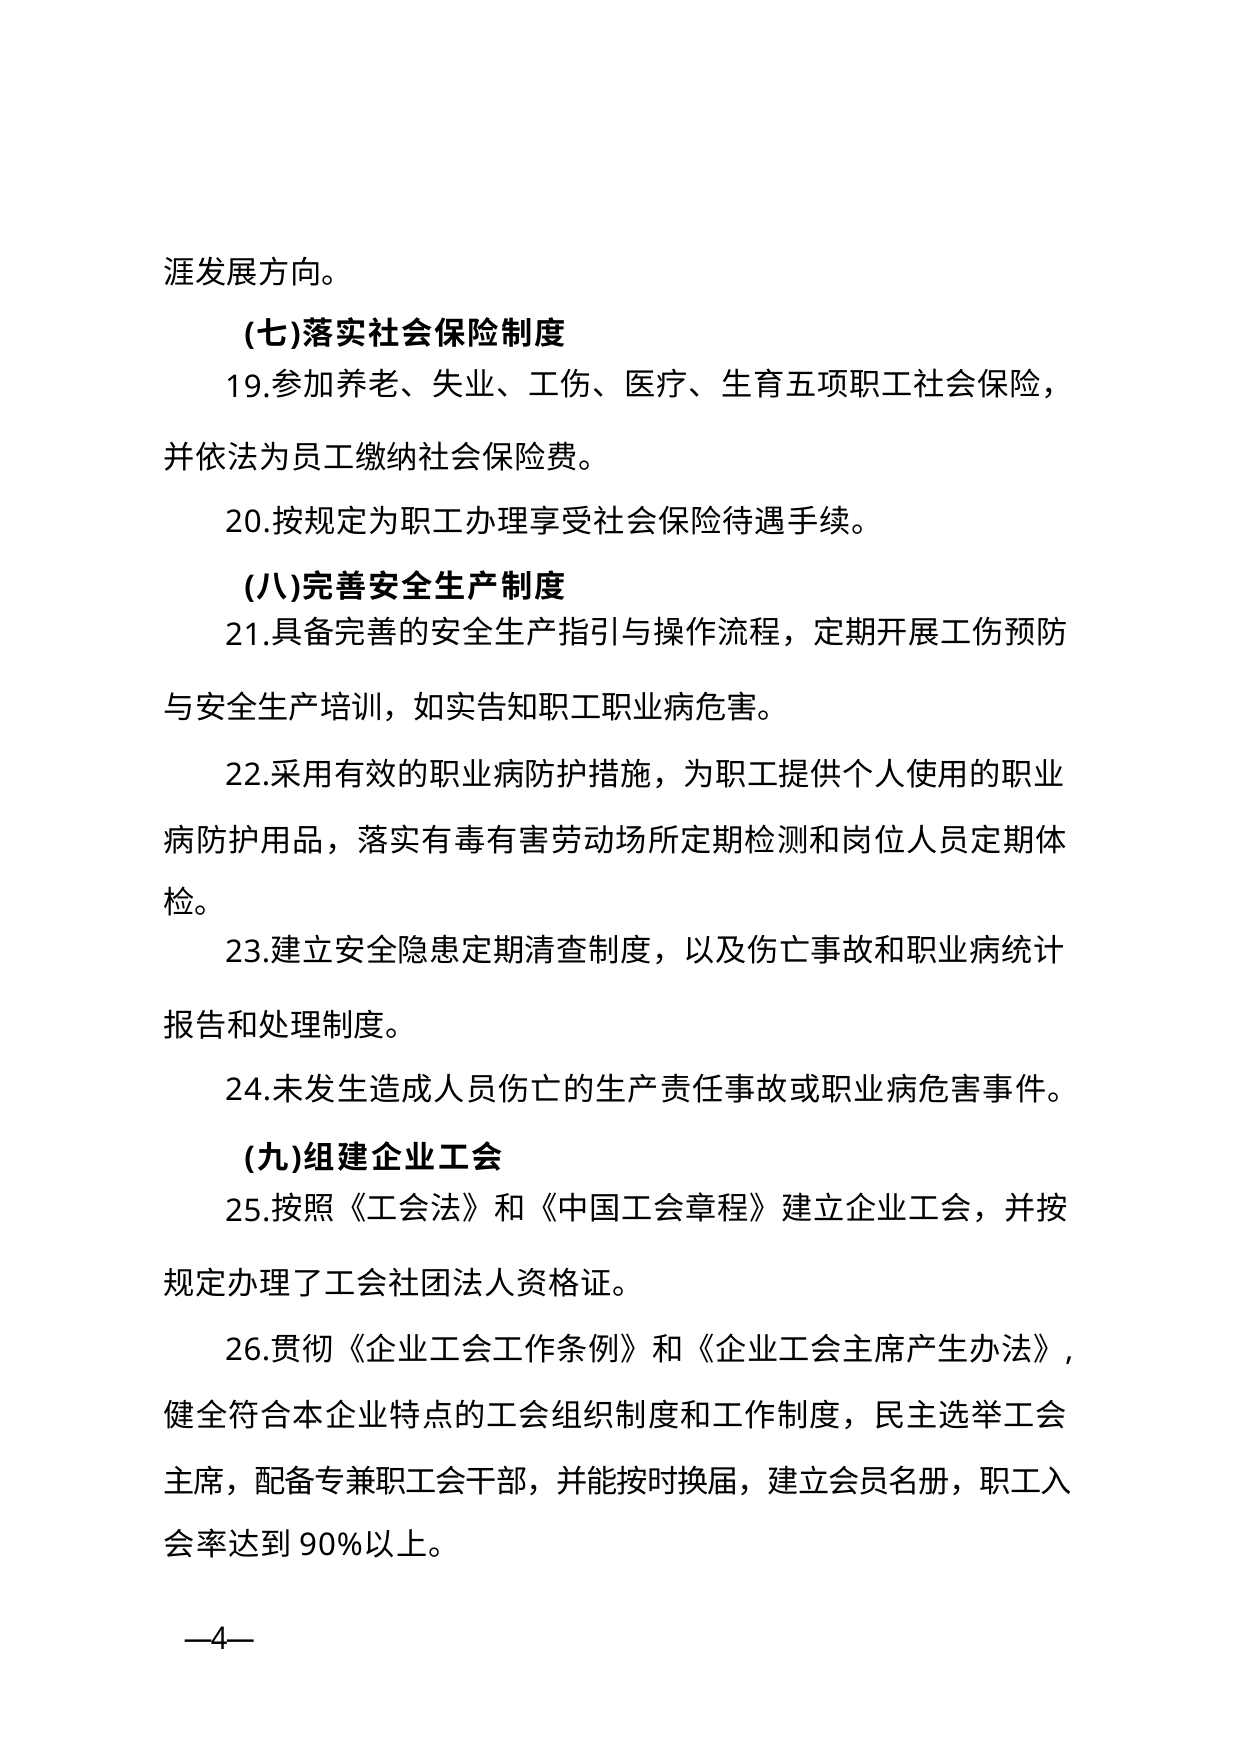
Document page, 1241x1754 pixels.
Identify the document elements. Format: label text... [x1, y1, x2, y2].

text 规定办理了工会社团法人资格证。 [163, 1262, 1086, 1303]
text 20.按规定为职工办理享受社会保险待遇手续。 [225, 499, 1086, 541]
text 25.按照《工会法》和《中国工会章程》建立企业工会，并按 [225, 1202, 1086, 1262]
text 19.参加养老、失业、工伤、医疗、生育五项职工社会保险， [225, 376, 1086, 436]
text 检。 [163, 880, 1086, 921]
text (九)组建企业工会 [244, 1135, 1086, 1177]
text 24.未发生造成人员伤亡的生产责任事故或职业病危害事件。 [225, 1067, 1086, 1108]
text (八)完善安全生产制度 [244, 564, 1086, 606]
text 22.采用有效的职业病防护措施，为职工提供个人使用的职业 病防护用品，落实有毒有害劳动场所定期检测和岗位人员定期体 [163, 749, 1069, 860]
text 26.贯彻《企业工会工作条例》和《企业工会主席产生办法》, 健全符合本企业特点的工会组织制度和工作制度，民主选举工会 主席，配备专兼职工会干部，并能按时换届，建立会员名册，职工入 [163, 1324, 1086, 1502]
text 报告和处理制度。 [163, 1003, 1086, 1044]
text (七)落实社会保险制度 [244, 310, 1086, 353]
text 涯发展方向。 [163, 250, 1086, 292]
text 与安全生产培训，如实告知职工职业病危害。 [163, 686, 1086, 727]
text 23.建立安全隐患定期清查制度，以及伤亡事故和职业病统计 [225, 944, 1086, 1003]
text 21.具备完善的安全生产指引与操作流程，定期开展工伤预防 [225, 626, 1086, 686]
text 会率达到90%以上。 [163, 1522, 1086, 1564]
text 并依法为员工缴纳社会保险费。 [163, 436, 1086, 477]
